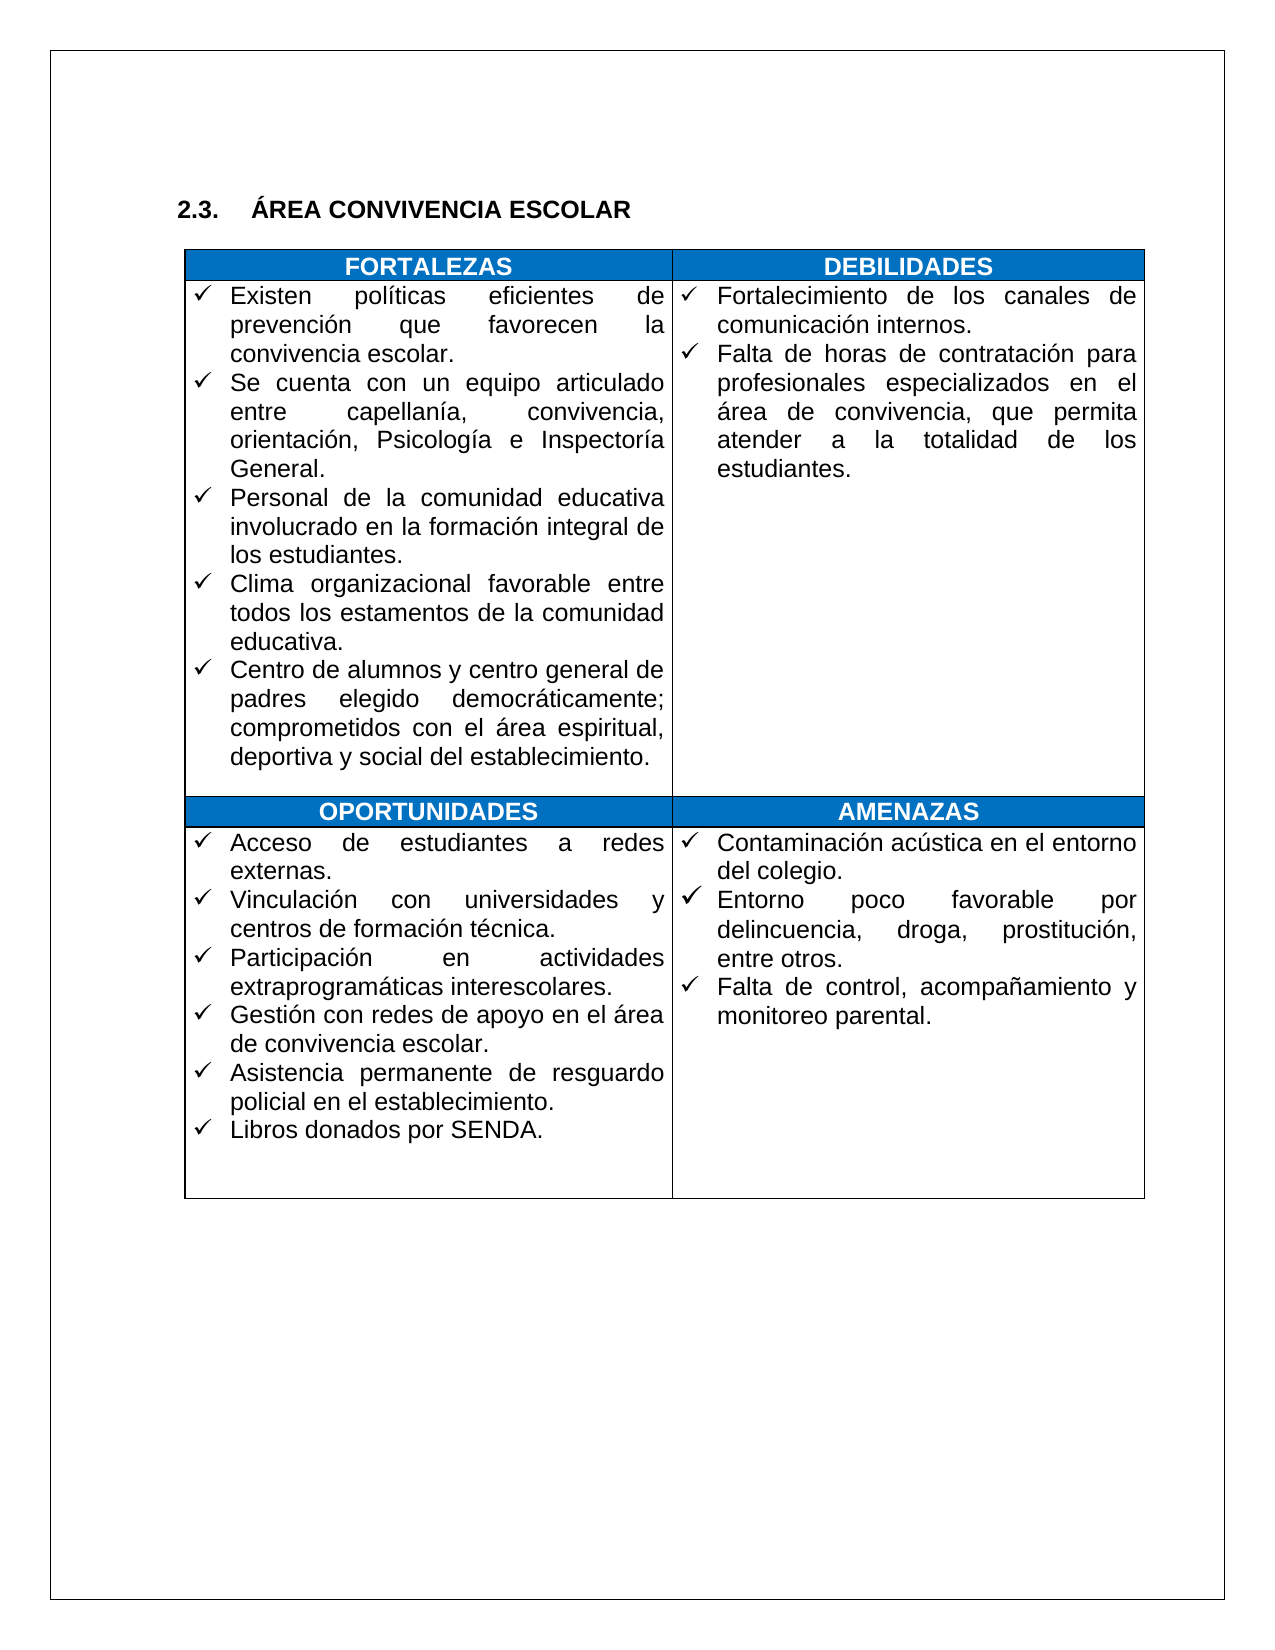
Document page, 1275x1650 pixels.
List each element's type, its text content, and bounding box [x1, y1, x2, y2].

table_header FORTALEZAS [186, 250, 672, 280]
table_cell Contaminación acústica en el entorno del colegio. Entorno poco favorable por delincuencia, droga, prostitución, entre otros. Falta de control, acompañamiento y monitoreo parental. [673, 828, 1144, 1198]
table_header DEBILIDADES [673, 250, 1144, 280]
table_cell OPORTUNIDADES [186, 797, 672, 826]
table_cell Fortalecimiento de los canales de comunicación internos. Falta de horas de contratación para profesionales especializados en el área de convivencia, que permita atender a la totalidad de los estudiantes. [673, 281, 1144, 796]
list ÁREA CONVIVENCIA ESCOLAR [177, 196, 1098, 224]
table_cell Acceso de estudiantes a redes externas. Vinculación con universidades y centros de formación técnica. Participación en actividades extraprogramáticas interescolares. Gestión con redes de apoyo en el área de convivencia escolar. Asistencia permanente de resguardo policial en el establecimiento. Libros donados por SENDA. [186, 828, 672, 1198]
table_cell Existen políticas eficientes de prevención que favorecen la convivencia escolar. Se cuenta con un equipo articulado entre capellanía, convivencia, orientación, Psicología e Inspectoría General. Personal de la comunidad educativa involucrado en la formación integral de los estudiantes. Clima organizacional favorable entre todos los estamentos de la comunidad educativa. Centro de alumnos y centro general de padres elegido democráticamente; comprometidos con el área espiritual, deportiva y social del establecimiento. [186, 281, 672, 796]
table_cell AMENAZAS [673, 797, 1144, 826]
